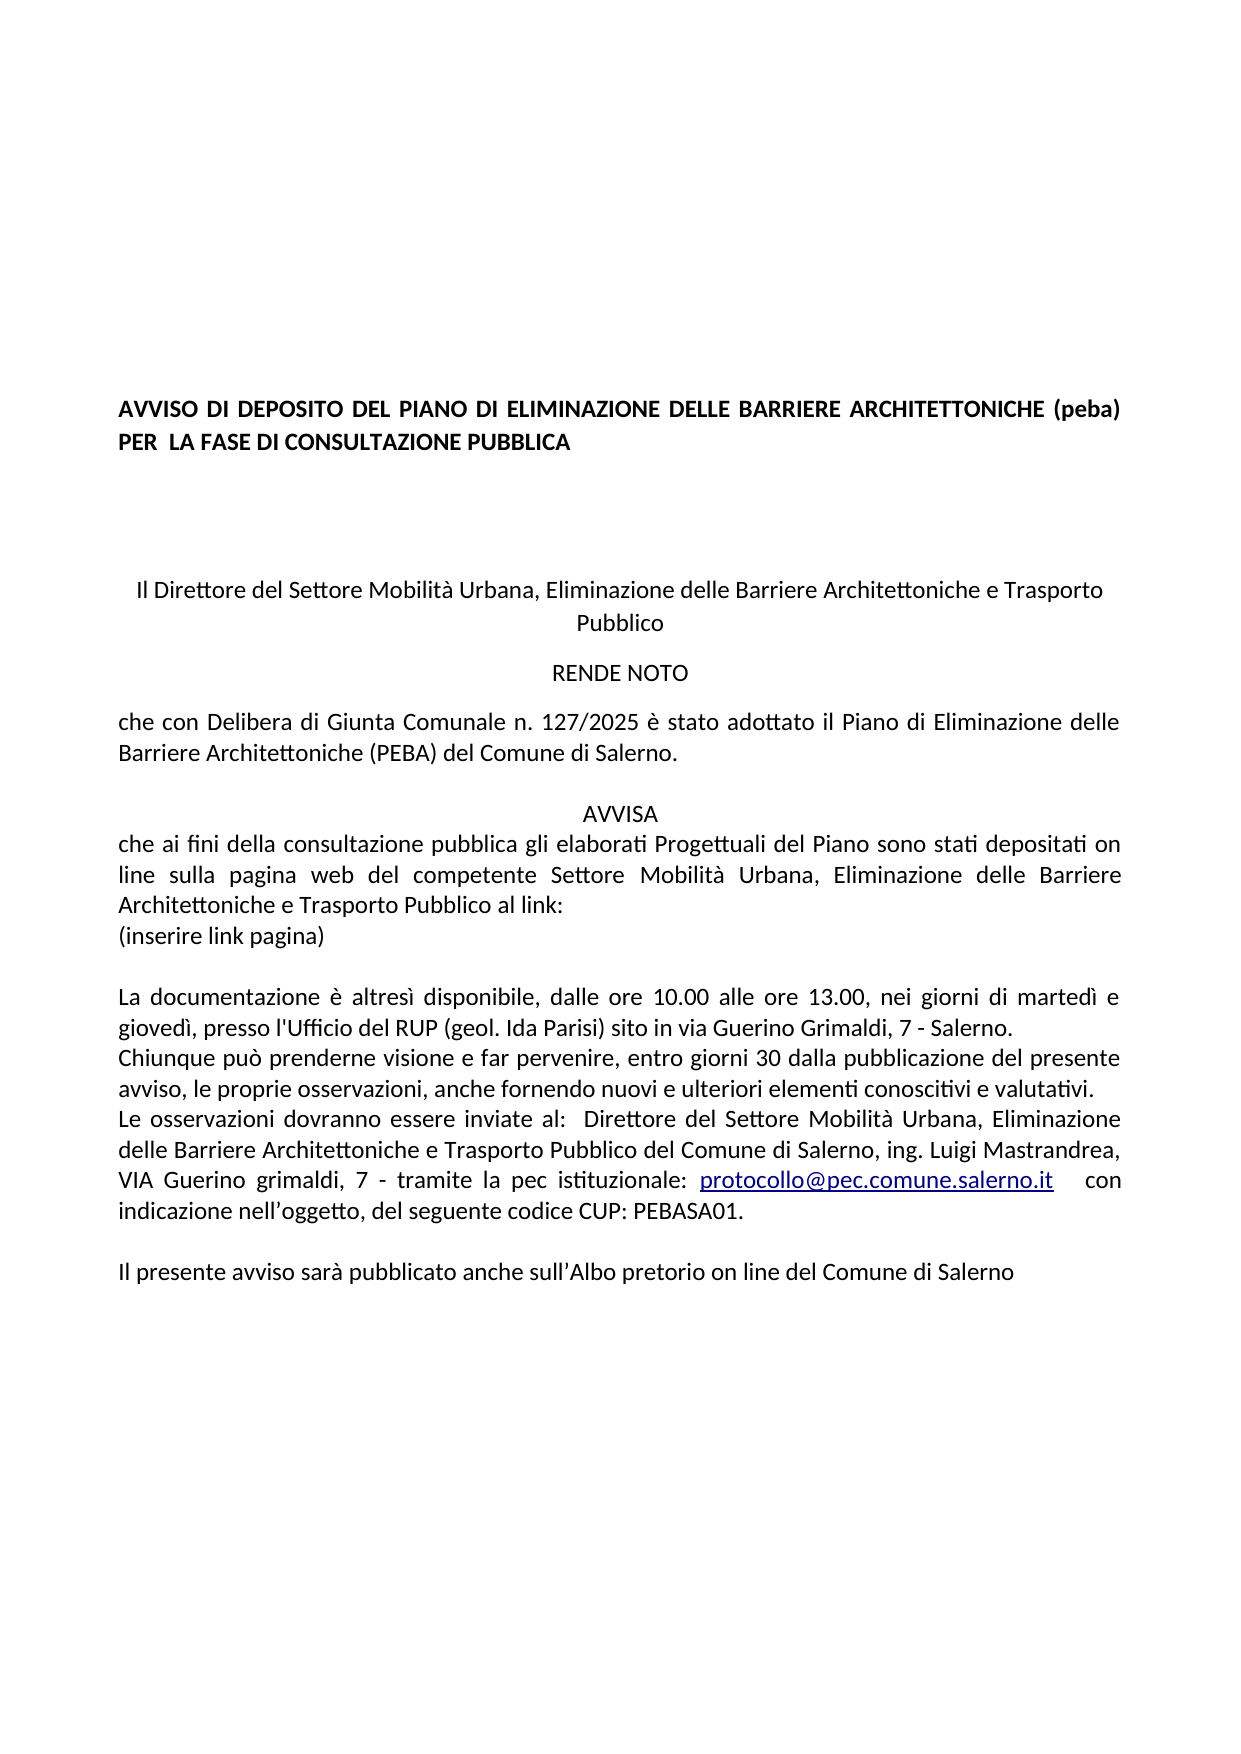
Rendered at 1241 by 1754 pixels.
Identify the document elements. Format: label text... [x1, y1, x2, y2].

text AVVISA [118, 798, 1122, 829]
text Le osservazioni dovranno essere inviate al: Direttore del Settore Mobilità Urbana, Eliminazione delle Barriere Architettoniche e Trasporto Pubblico del Comune di Salerno, ing. Luigi Mastrandrea, VIA Guerino grimaldi, 7 - tramite la pec istituzionale: protocollo@pec.comune.salerno.it con indicazione nell’oggetto, del seguente codice CUP: PEBASA01. [118, 1103, 1122, 1225]
text RENDE NOTO [118, 657, 1122, 687]
text La documentazione è altresì disponibile, dalle ore 10.00 alle ore 13.00, nei giorni di martedì e giovedì, presso l'Ufficio del RUP (geol. Ida Parisi) sito in via Guerino Grimaldi, 7 - Salerno. [118, 981, 1122, 1042]
text che ai fini della consultazione pubblica gli elaborati Progettuali del Piano sono stati depositati on line sulla pagina web del competente Settore Mobilità Urbana, Eliminazione delle Barriere Architettoniche e Trasporto Pubblico al link: [118, 829, 1122, 920]
text Chiunque può prenderne visione e far pervenire, entro giorni 30 dalla pubblicazione del presente avviso, le proprie osservazioni, anche fornendo nuovi e ulteriori elementi conoscitivi e valutativi. [118, 1042, 1122, 1103]
text Il Direttore del Settore Mobilità Urbana, Eliminazione delle Barriere Architettoniche e Trasporto Pubblico [118, 574, 1122, 638]
text (inserire link pagina) [118, 920, 1122, 951]
text AVVISO DI DEPOSITO DEL PIANO DI ELIMINAZIONE DELLE BARRIERE ARCHITETTONICHE (peba) PER LA FASE DI CONSULTAZIONE PUBBLICA [118, 393, 1122, 456]
text Il presente avviso sarà pubblicato anche sull’Albo pretorio on line del Comune di Salerno [118, 1256, 1122, 1286]
text che con Delibera di Giunta Comunale n. 127/2025 è stato adottato il Piano di Eliminazione delle Barriere Architettoniche (PEBA) del Comune di Salerno. [118, 707, 1122, 768]
